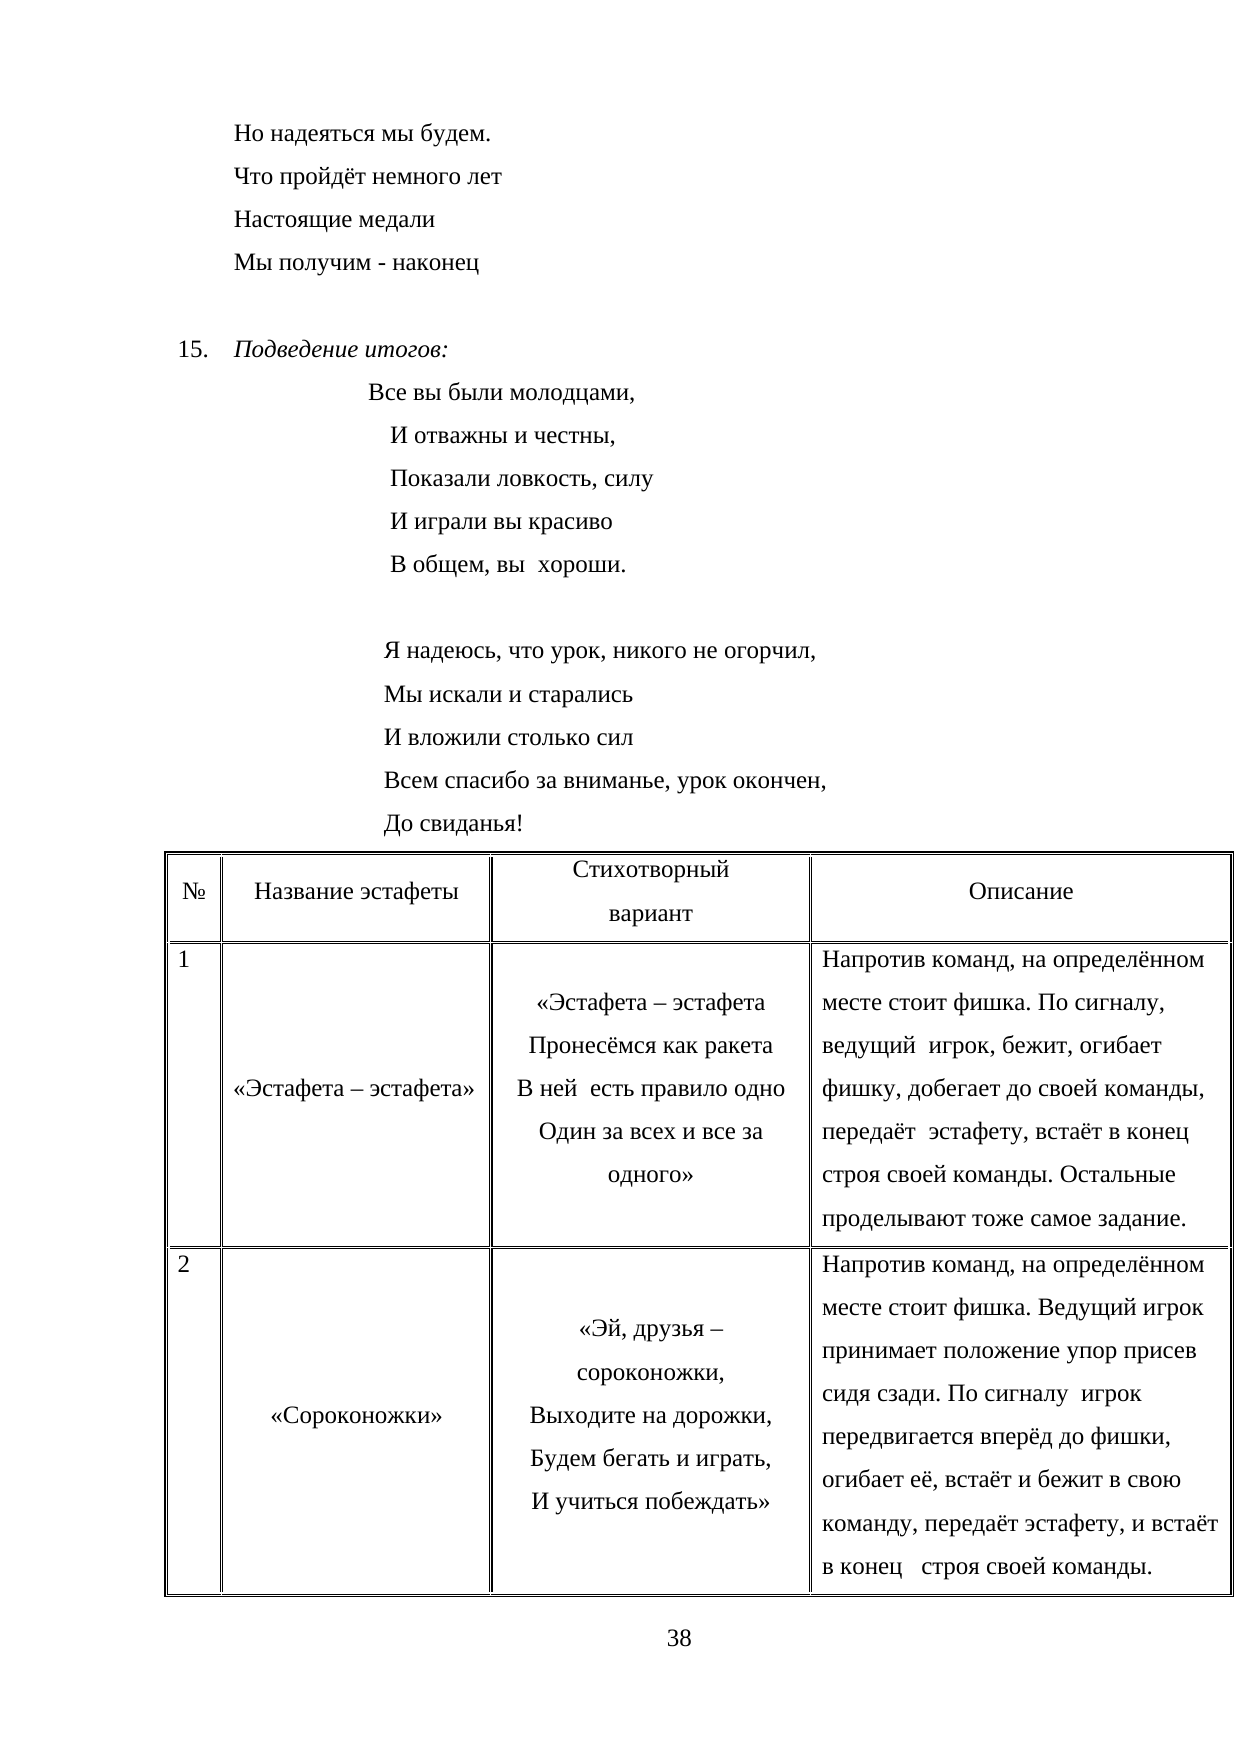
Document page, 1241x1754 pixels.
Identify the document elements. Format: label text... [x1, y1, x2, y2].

table_cell Напротив команд, на определённом месте стоит фишка. Ведущий игрок принимает положение упор присев сидя сзади. По сигналу игрок передвигается вперёд до фишки, огибает её, встаёт и бежит в свою команду, передаёт эстафету, и встаёт в конец строя своей команды. [811, 1246, 1232, 1594]
text И вложили столько сил [177, 722, 1181, 751]
text И отважны и честны, [177, 420, 1181, 449]
table_header Название эстафеты [222, 853, 491, 941]
text Что пройдёт немного лет [177, 161, 1181, 190]
table_cell Напротив команд, на определённом месте стоит фишка. По сигналу, ведущий игрок, бежит, огибает фишку, добегает до своей команды, передаёт эстафету, встаёт в конец строя своей команды. Остальные проделывают тоже самое задание. [811, 941, 1232, 1246]
table_cell 2 [166, 1246, 222, 1594]
table_cell 1 [166, 941, 222, 1246]
table_header Стихотворный вариант [491, 855, 811, 941]
table_header № [168, 855, 222, 941]
table_header Описание [811, 855, 1230, 941]
text Мы искали и старались [177, 679, 1181, 707]
text Мы получим - наконец [177, 247, 1181, 276]
text До свиданья! [177, 808, 1181, 837]
table_cell «Эй, друзья – сороконожки, Выходите на дорожки, Будем бегать и играть, И учиться побеждать» [491, 1249, 811, 1594]
text Я надеюсь, что урок, никого не огорчил, [177, 636, 1181, 664]
table_cell «Эстафета – эстафета» [223, 944, 489, 1246]
text И играли вы красиво [177, 506, 1181, 535]
text Всем спасибо за вниманье, урок окончен, [177, 765, 1181, 794]
text Но надеяться мы будем. [177, 118, 1181, 147]
text Показали ловкость, силу [177, 463, 1181, 492]
text Настоящие медали [177, 204, 1181, 233]
text В общем, вы хороши. [177, 549, 1181, 578]
text 15. Подведение итогов: [177, 334, 1181, 362]
table_cell «Сороконожки» [222, 1246, 491, 1594]
table_cell «Эстафета – эстафета Пронесёмся как ракета В ней есть правило одно Один за всех и все за одного» [493, 944, 809, 1246]
text Все вы были молодцами, [177, 377, 1181, 406]
